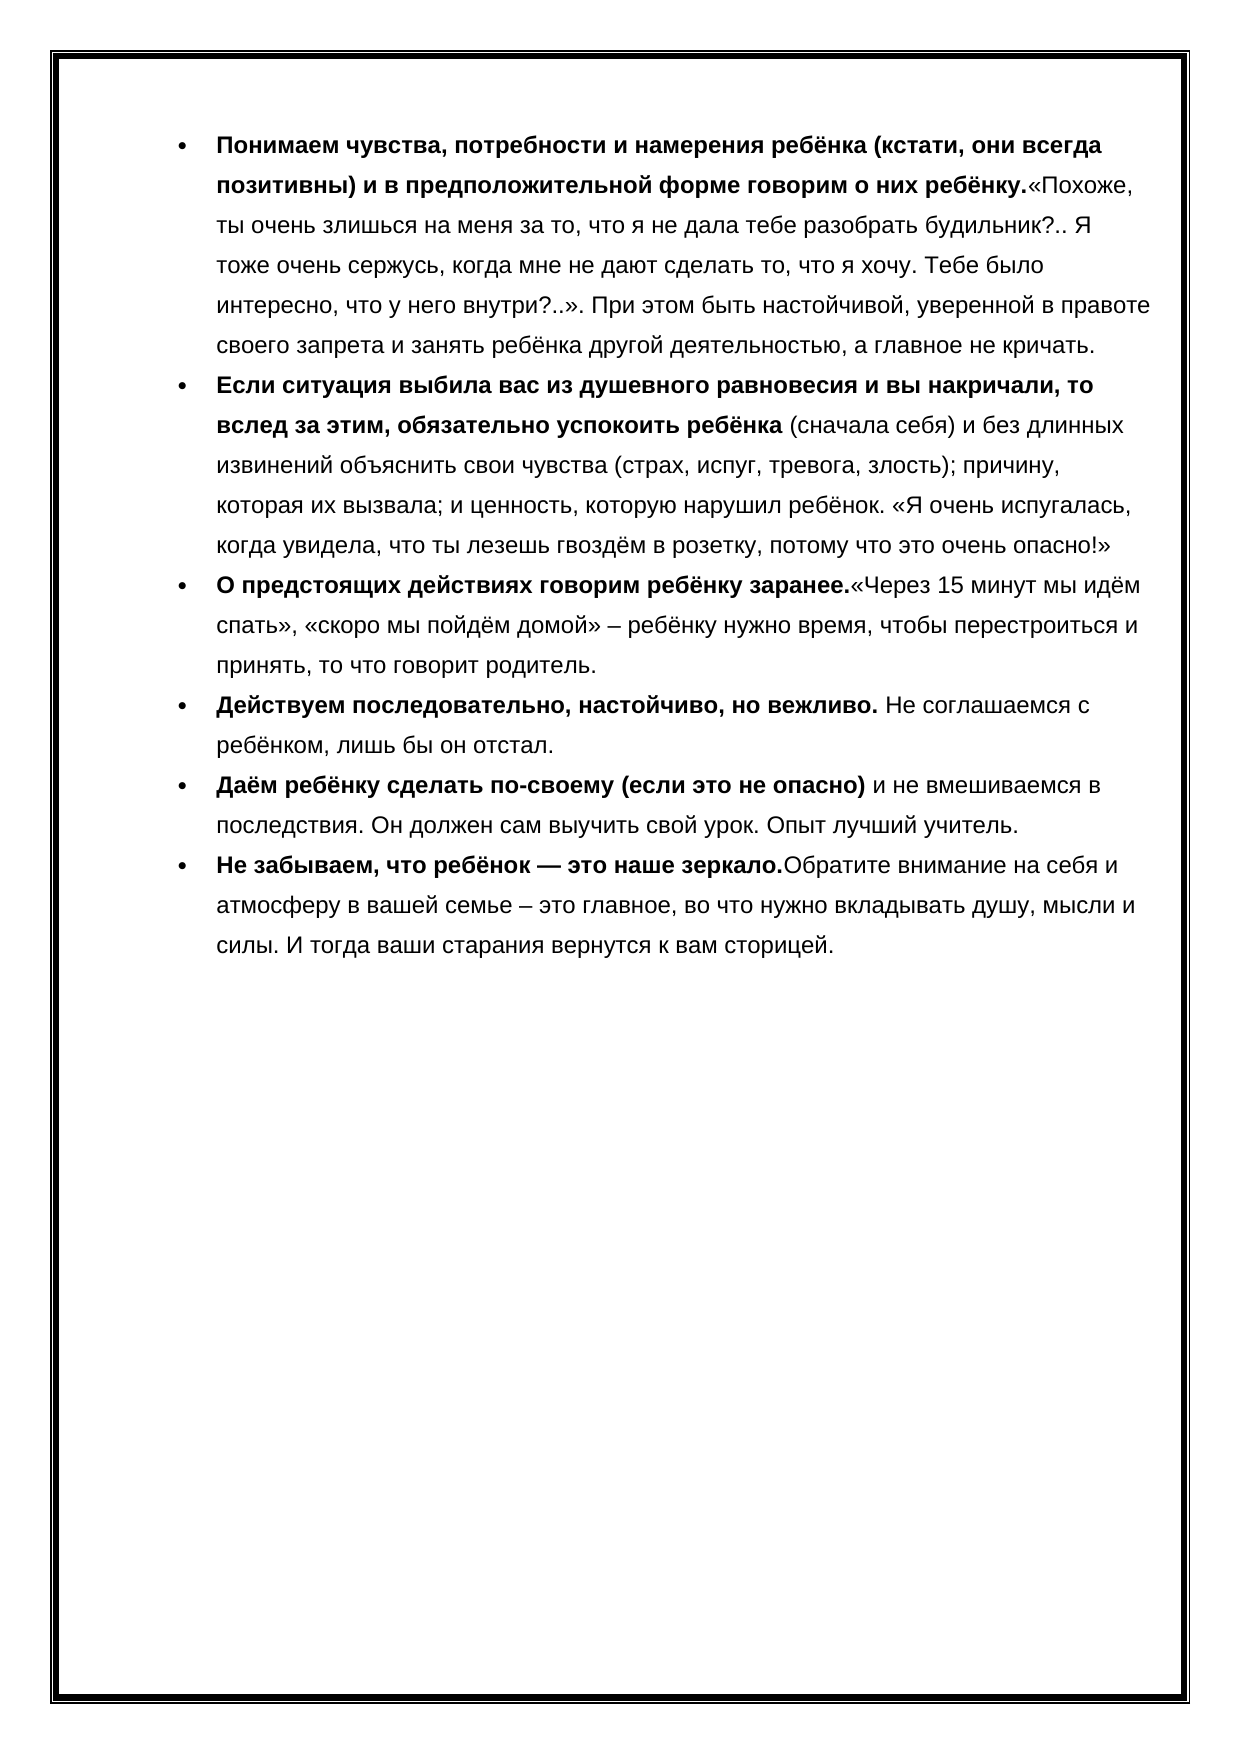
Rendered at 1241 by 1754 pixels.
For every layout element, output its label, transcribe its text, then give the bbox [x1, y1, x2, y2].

list Действуем последовательно, настойчиво, но вежливо. Не соглашаемся с ребёнком, лишь бы он отстал. [179, 678, 1152, 758]
list О предстоящих действиях говорим ребёнку заранее.«Через 15 минут мы идём спать», «скоро мы пойдём домой» – ребёнку нужно время, чтобы перестроиться и принять, то что говорит родитель. [179, 558, 1152, 678]
list Понимаем чувства, потребности и намерения ребёнка (кстати, они всегда позитивны) и в предположительной форме говорим о них ребёнку.«Похоже, ты очень злишься на меня за то, что я не дала тебе разобрать будильник?.. Я тоже очень сержусь, когда мне не дают сделать то, что я хочу. Тебе было интересно, что у него внутри?..». При этом быть настойчивой, уверенной в правоте своего запрета и занять ребёнка другой деятельностью, а главное не кричать. [179, 118, 1152, 358]
list Даём ребёнку сделать по-своему (если это не опасно) и не вмешиваемся в последствия. Он должен сам выучить свой урок. Опыт лучший учитель. [179, 758, 1152, 838]
list Если ситуация выбила вас из душевного равновесия и вы накричали, то вслед за этим, обязательно успокоить ребёнка (сначала себя) и без длинных извинений объяснить свои чувства (страх, испуг, тревога, злость); причину, которая их вызвала; и ценность, которую нарушил ребёнок. «Я очень испугалась, когда увидела, что ты лезешь гвоздём в розетку, потому что это очень опасно!» [179, 358, 1152, 558]
list Не забываем, что ребёнок — это наше зеркало.Обратите внимание на себя и атмосферу в вашей семье – это главное, во что нужно вкладывать душу, мысли и силы. И тогда ваши старания вернутся к вам сторицей. [179, 838, 1152, 958]
